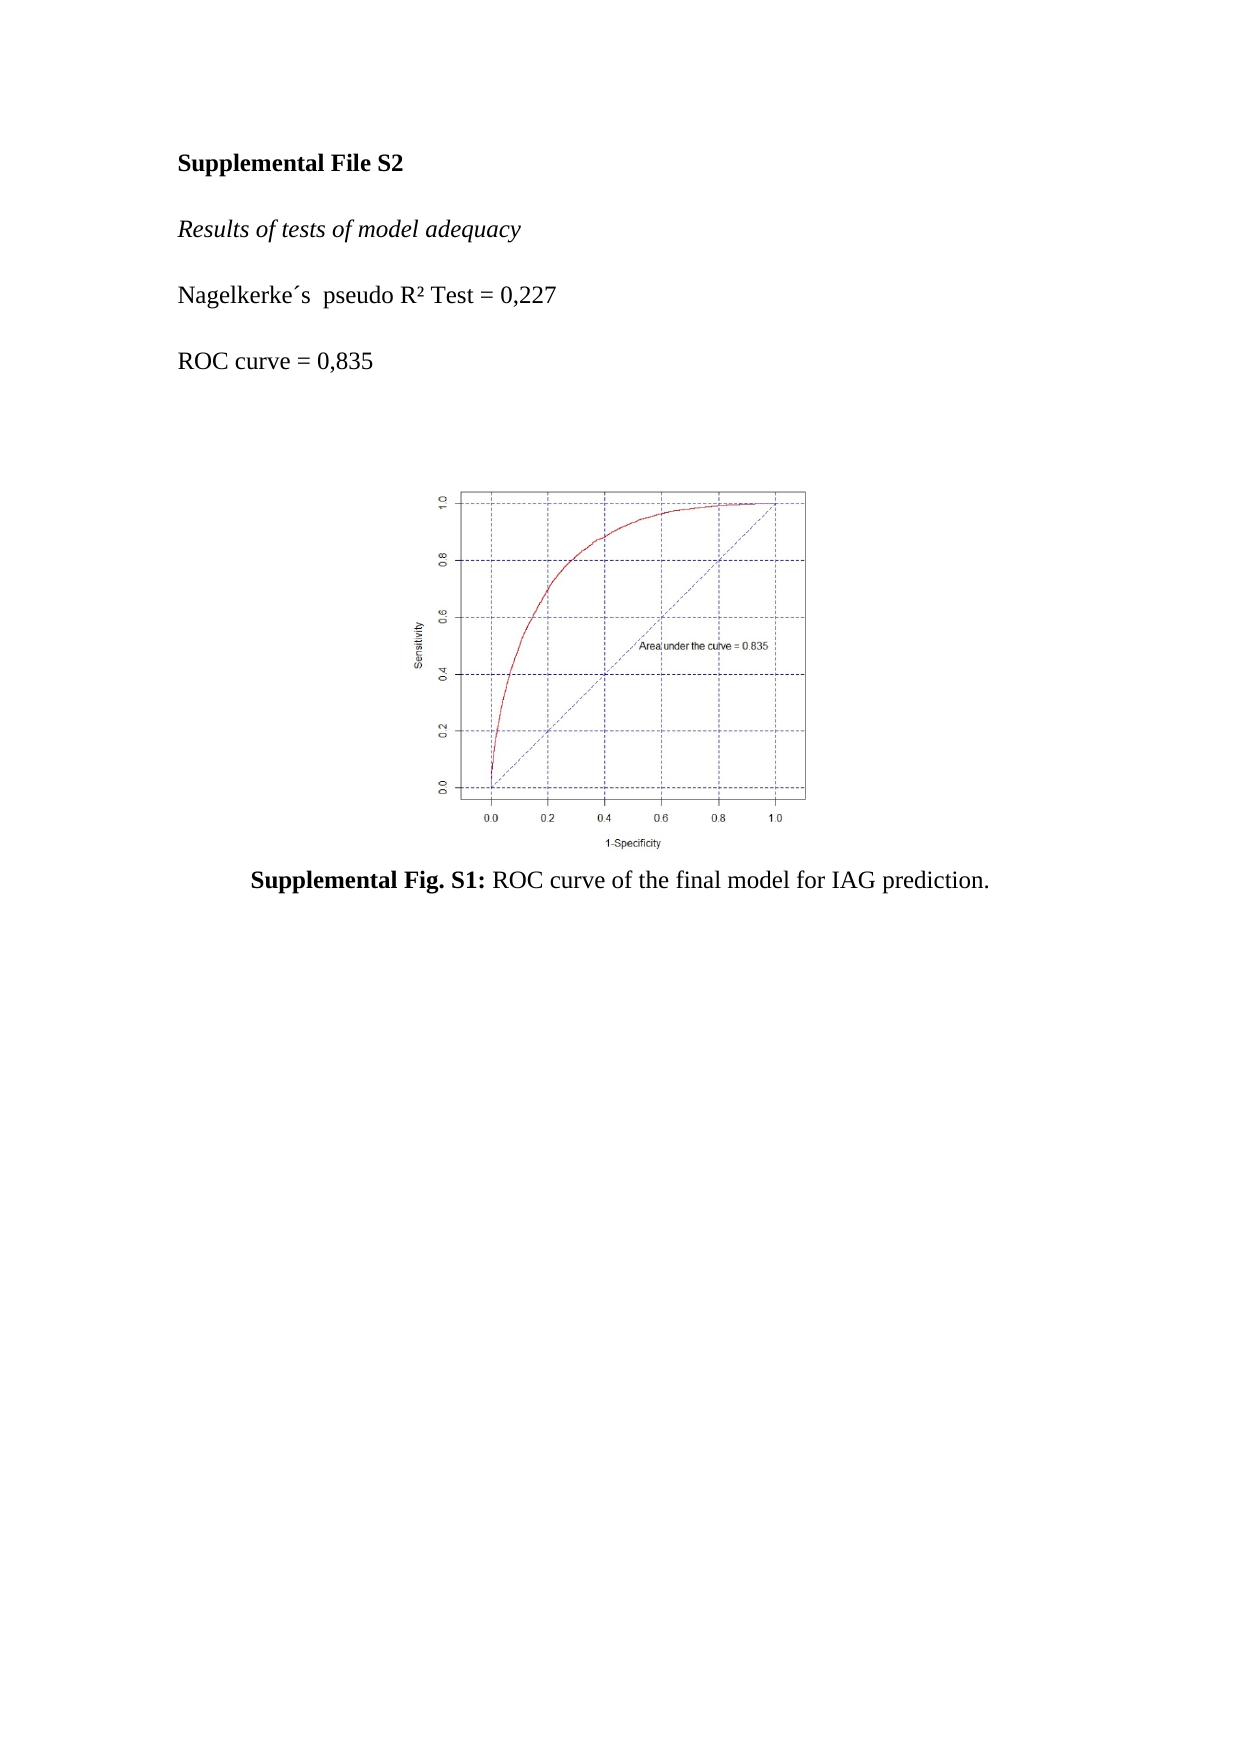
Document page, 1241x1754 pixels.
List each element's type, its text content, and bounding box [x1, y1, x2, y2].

text Supplemental File S2 [177, 148, 1063, 176]
text Supplemental Fig. S1: ROC curve of the final model for IAG prediction. [177, 866, 1063, 894]
text ROC curve = 0,835 [177, 346, 1063, 374]
picture [410, 477, 830, 862]
text Results of tests of model adequacy [177, 214, 1063, 242]
text Nagelkerke´s pseudo R² Test = 0,227 [177, 280, 1063, 308]
